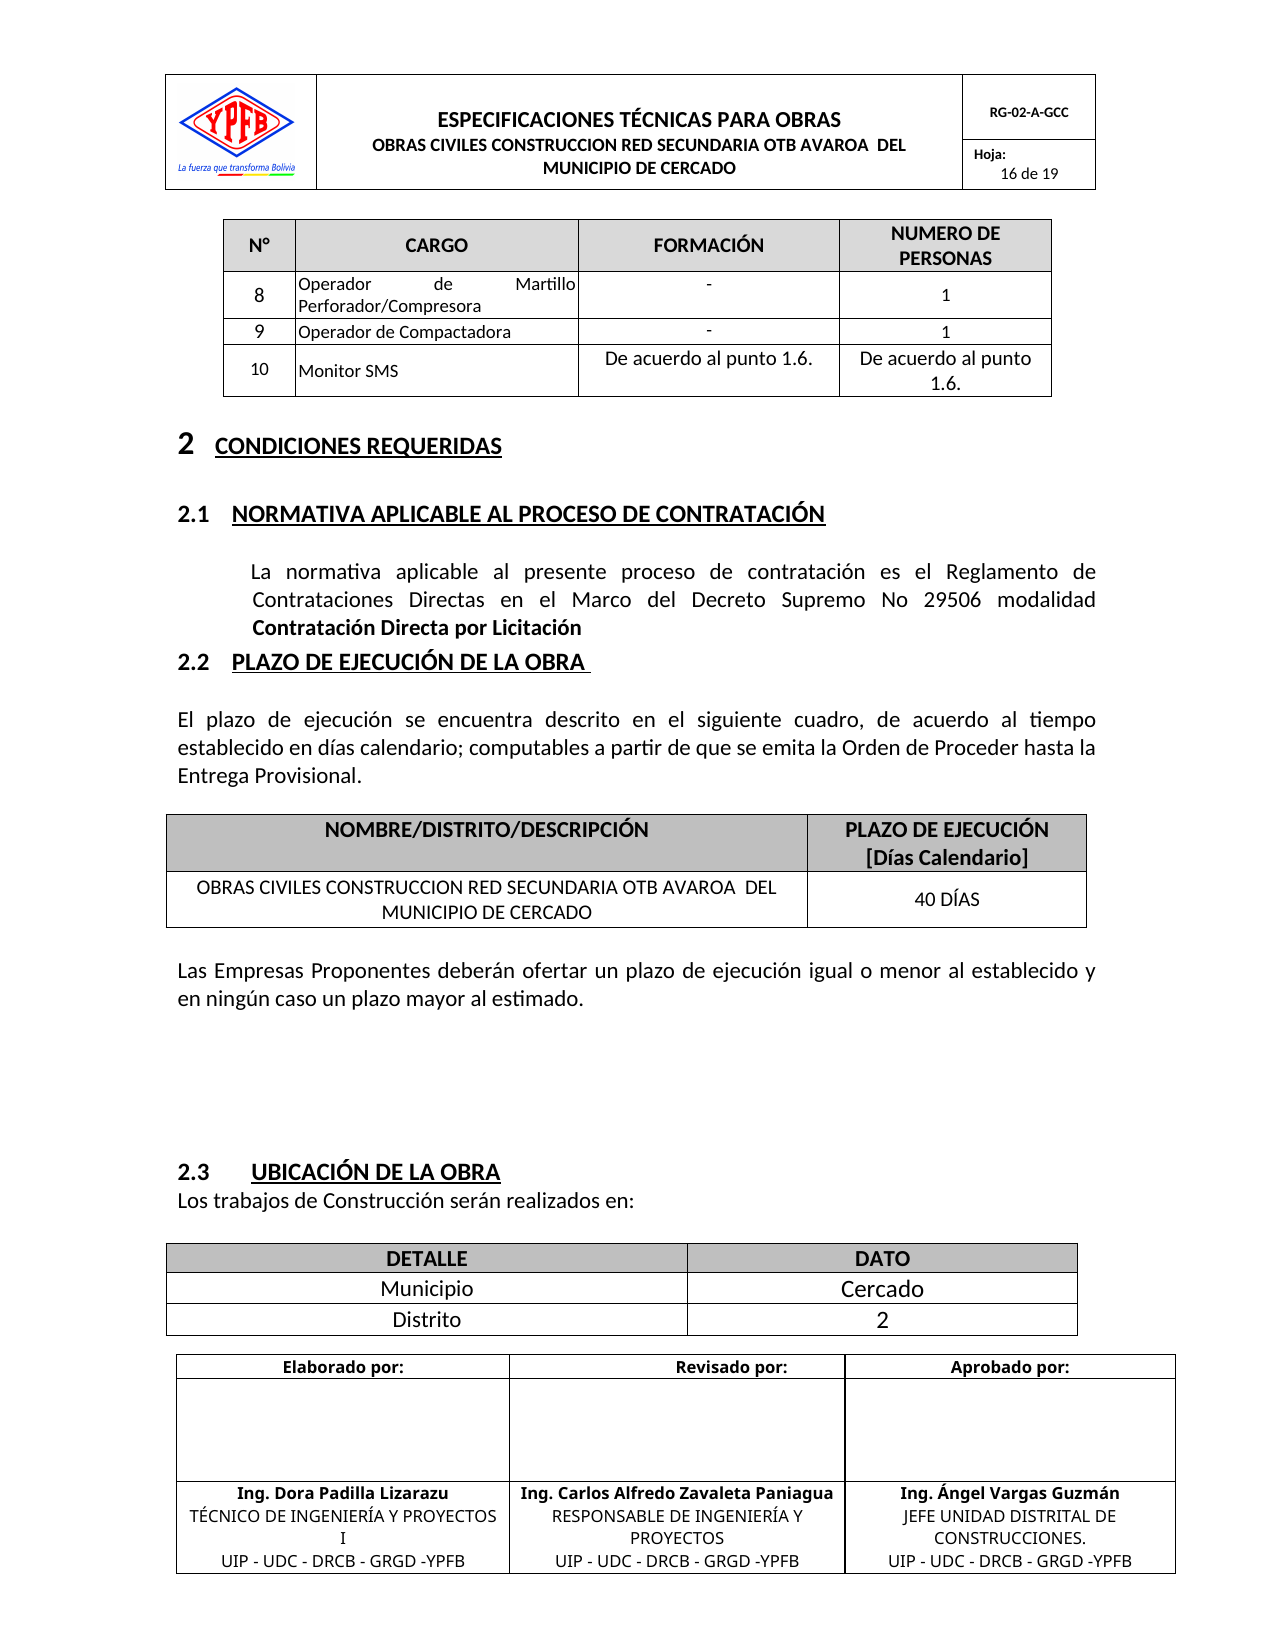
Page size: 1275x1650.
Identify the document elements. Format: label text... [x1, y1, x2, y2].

table_cell 10 [224, 345, 295, 396]
table_cell 1 [840, 272, 1051, 318]
text El plazo de ejecución se encuentra descrito en el siguiente cuadro, de acuerdo al tiempo establecido en días calendario; computables a partir de que se emita la Orden de Proceder hasta la Entrega Provisional. [177, 705, 1098, 789]
table_header NUMERO DE PERSONAS [840, 220, 1051, 271]
subtitle PLAZO DE EJECUCIÓN DE LA OBRA [177, 646, 1098, 676]
subtitle UBICACIÓN DE LA OBRA [177, 1156, 1098, 1187]
subtitle NORMATIVA APLICABLE AL PROCESO DE CONTRATACIÓN [177, 498, 1098, 529]
table_cell Cercado [688, 1273, 1077, 1303]
table_cell 9 [224, 319, 295, 344]
text Las Empresas Proponentes deberán ofertar un plazo de ejecución igual o menor al establecido y en ningún caso un plazo mayor al estimado. [177, 956, 1098, 1012]
table_header CARGO [296, 220, 578, 271]
table_header FORMACIÓN [579, 220, 839, 271]
table_cell De acuerdo al punto 1.6. [579, 345, 839, 396]
table_cell Distrito [167, 1304, 687, 1335]
table_cell De acuerdo al punto 1.6. [840, 345, 1051, 396]
table_cell 1 [840, 319, 1051, 344]
table_cell - [579, 272, 839, 318]
text Los trabajos de Construcción serán realizados en: [177, 1187, 1098, 1214]
table_cell Operador de Martillo Perforador/Compresora [296, 272, 578, 318]
table_cell 8 [224, 272, 295, 318]
picture [176, 83, 296, 181]
table_header N° [224, 220, 295, 271]
table_header DATO [688, 1244, 1077, 1272]
table_cell Operador de Compactadora [296, 319, 578, 344]
table_cell Monitor SMS [296, 345, 578, 396]
table_cell - [579, 319, 839, 344]
table_cell 40 DÍAS [808, 872, 1086, 927]
table_header PLAZO DE EJECUCIÓN [Días Calendario] [808, 815, 1086, 871]
text La normativa aplicable al presente proceso de contratación es el Reglamento de Contrataciones Directas en el Marco del Decreto Supremo No 29506 modalidad Contratación Directa por Licitación [251, 557, 1098, 641]
subtitle CONDICIONES REQUERIDAS [177, 422, 1098, 463]
table_cell OBRAS CIVILES CONSTRUCCION RED SECUNDARIA OTB AVAROA DEL MUNICIPIO DE CERCADO [167, 872, 807, 927]
table_header NOMBRE/DISTRITO/DESCRIPCIÓN [167, 815, 807, 871]
table_cell 2 [688, 1304, 1077, 1335]
table_cell Municipio [167, 1273, 687, 1303]
table_header DETALLE [167, 1244, 687, 1272]
